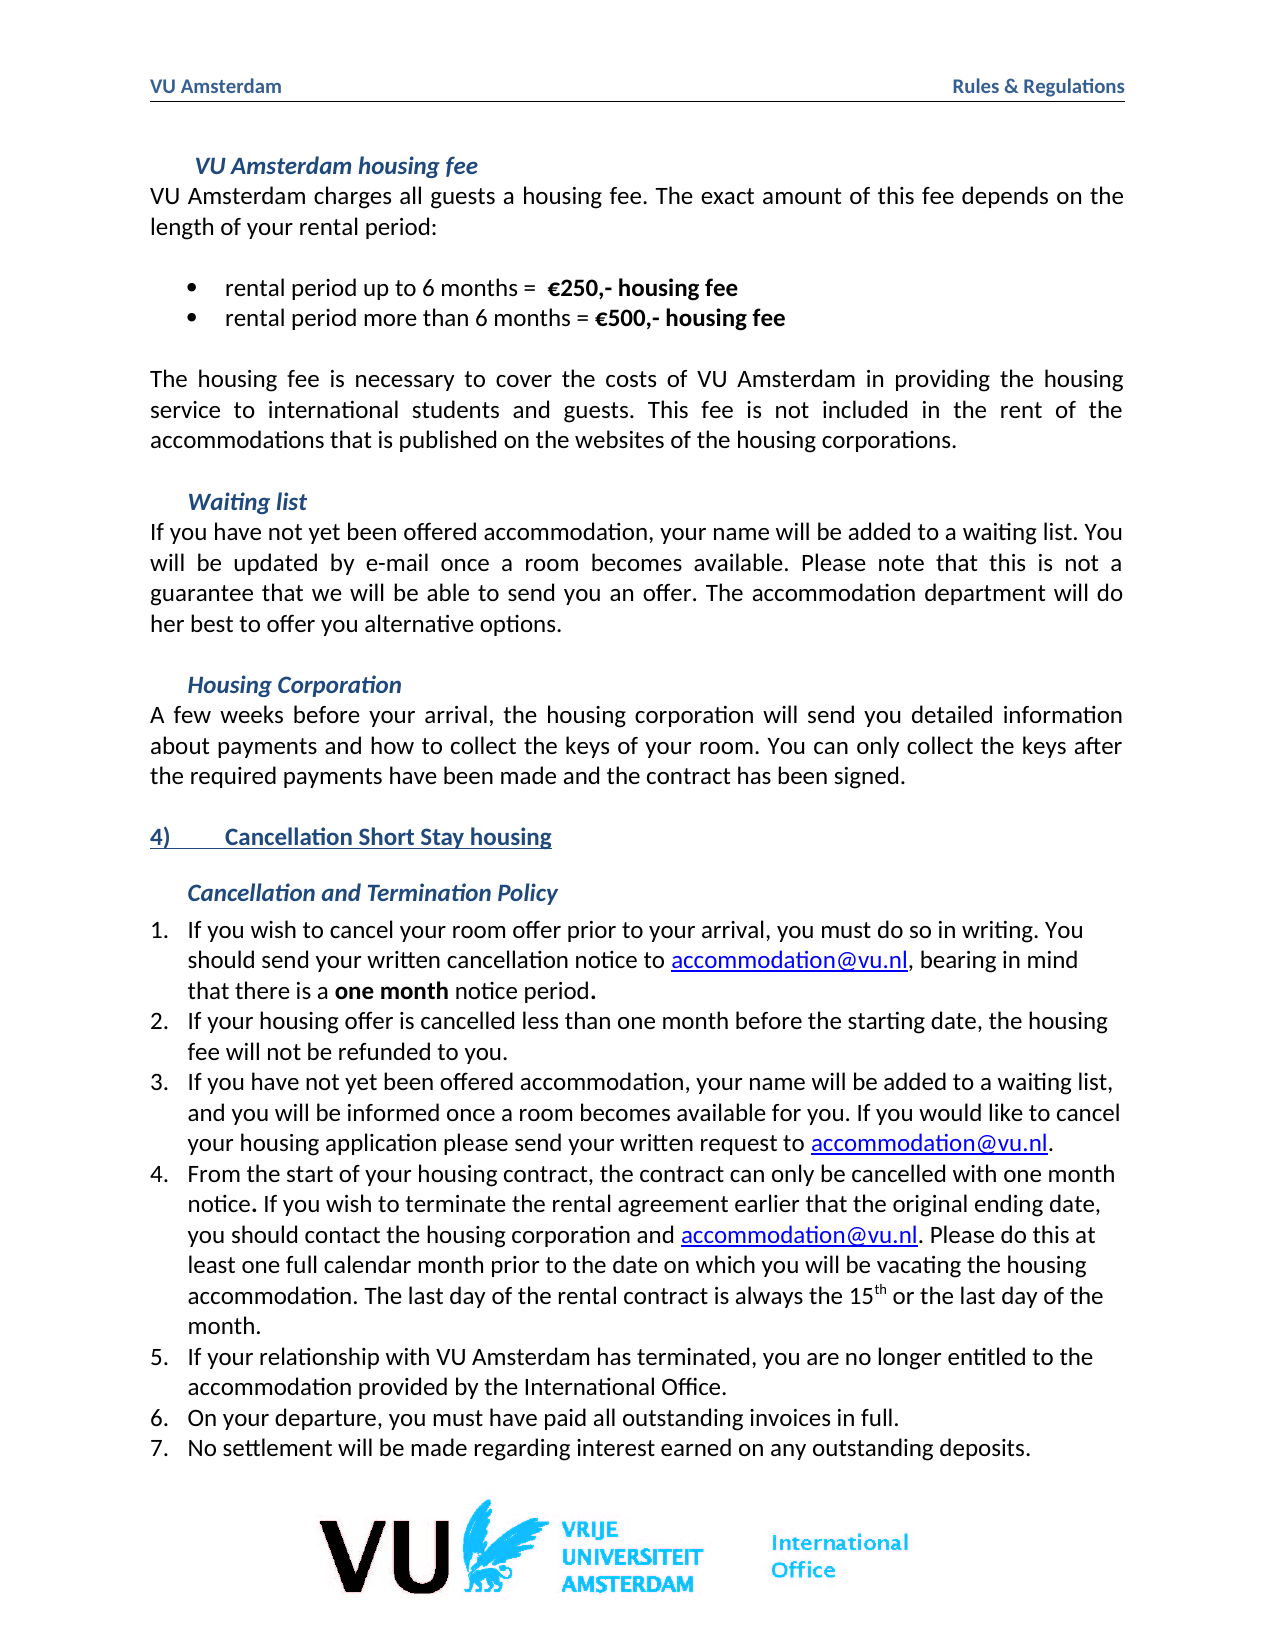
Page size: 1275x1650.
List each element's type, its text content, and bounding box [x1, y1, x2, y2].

text Housing Corporation [150, 669, 1125, 699]
list If your relationship with VU Amsterdam has terminated, you are no longer entitled to the accommodation provided by the International Office. [150, 1341, 1125, 1402]
text VU Amsterdam housing fee [150, 150, 1125, 181]
text If you have not yet been offered accommodation, your name will be added to a waiting list. You will be updated by e-mail once a room becomes available. Please note that this is not a guarantee that we will be able to send you an offer. The accommodation department will do her best to offer you alternative options. [150, 516, 1125, 638]
text VU Amsterdam charges all guests a housing fee. The exact amount of this fee depends on the length of your rental period: [150, 181, 1125, 242]
picture [292, 1490, 983, 1622]
list No settlement will be made regarding interest earned on any outstanding deposits. [150, 1433, 1125, 1463]
list On your departure, you must have paid all outstanding invoices in full. [150, 1402, 1125, 1433]
text The housing fee is necessary to cover the costs of VU Amsterdam in providing the housing service to international students and guests. This fee is not included in the rent of the accommodations that is published on the websites of the housing corporations. [150, 364, 1125, 455]
text Waiting list [150, 486, 1125, 516]
text A few weeks before your arrival, the housing corporation will send you detailed information about payments and how to collect the keys of your room. You can only collect the keys after the required payments have been made and the contract has been signed. [150, 699, 1125, 791]
subtitle Cancellation and Termination Policy [150, 877, 1125, 907]
list From the start of your housing contract, the contract can only be cancelled with one month notice. If you wish to terminate the rental agreement earlier that the original ending date, you should contact the housing corporation and accommodation@vu.nl. Please do this at least one full calendar month prior to the date on which you will be vacating the housing accommodation. The last day of the rental contract is always the 15th or the last day of the month. [150, 1158, 1125, 1341]
list If you have not yet been offered accommodation, your name will be added to a waiting list, and you will be informed once a room becomes available for you. If you would like to cancel your housing application please send your written request to accommodation@vu.nl. [150, 1066, 1125, 1158]
list If your housing offer is cancelled less than one month before the starting date, the housing fee will not be refunded to you. [150, 1005, 1125, 1066]
list rental period up to 6 months = €250,- housing fee [187, 272, 1125, 303]
subtitle 4) Cancellation Short Stay housing [150, 821, 1125, 852]
list If you wish to cancel your room offer prior to your arrival, you must do so in writing. You should send your written cancellation notice to accommodation@vu.nl, bearing in mind that there is a one month notice period. [150, 914, 1125, 1005]
list rental period more than 6 months = €500,- housing fee [187, 303, 1125, 333]
